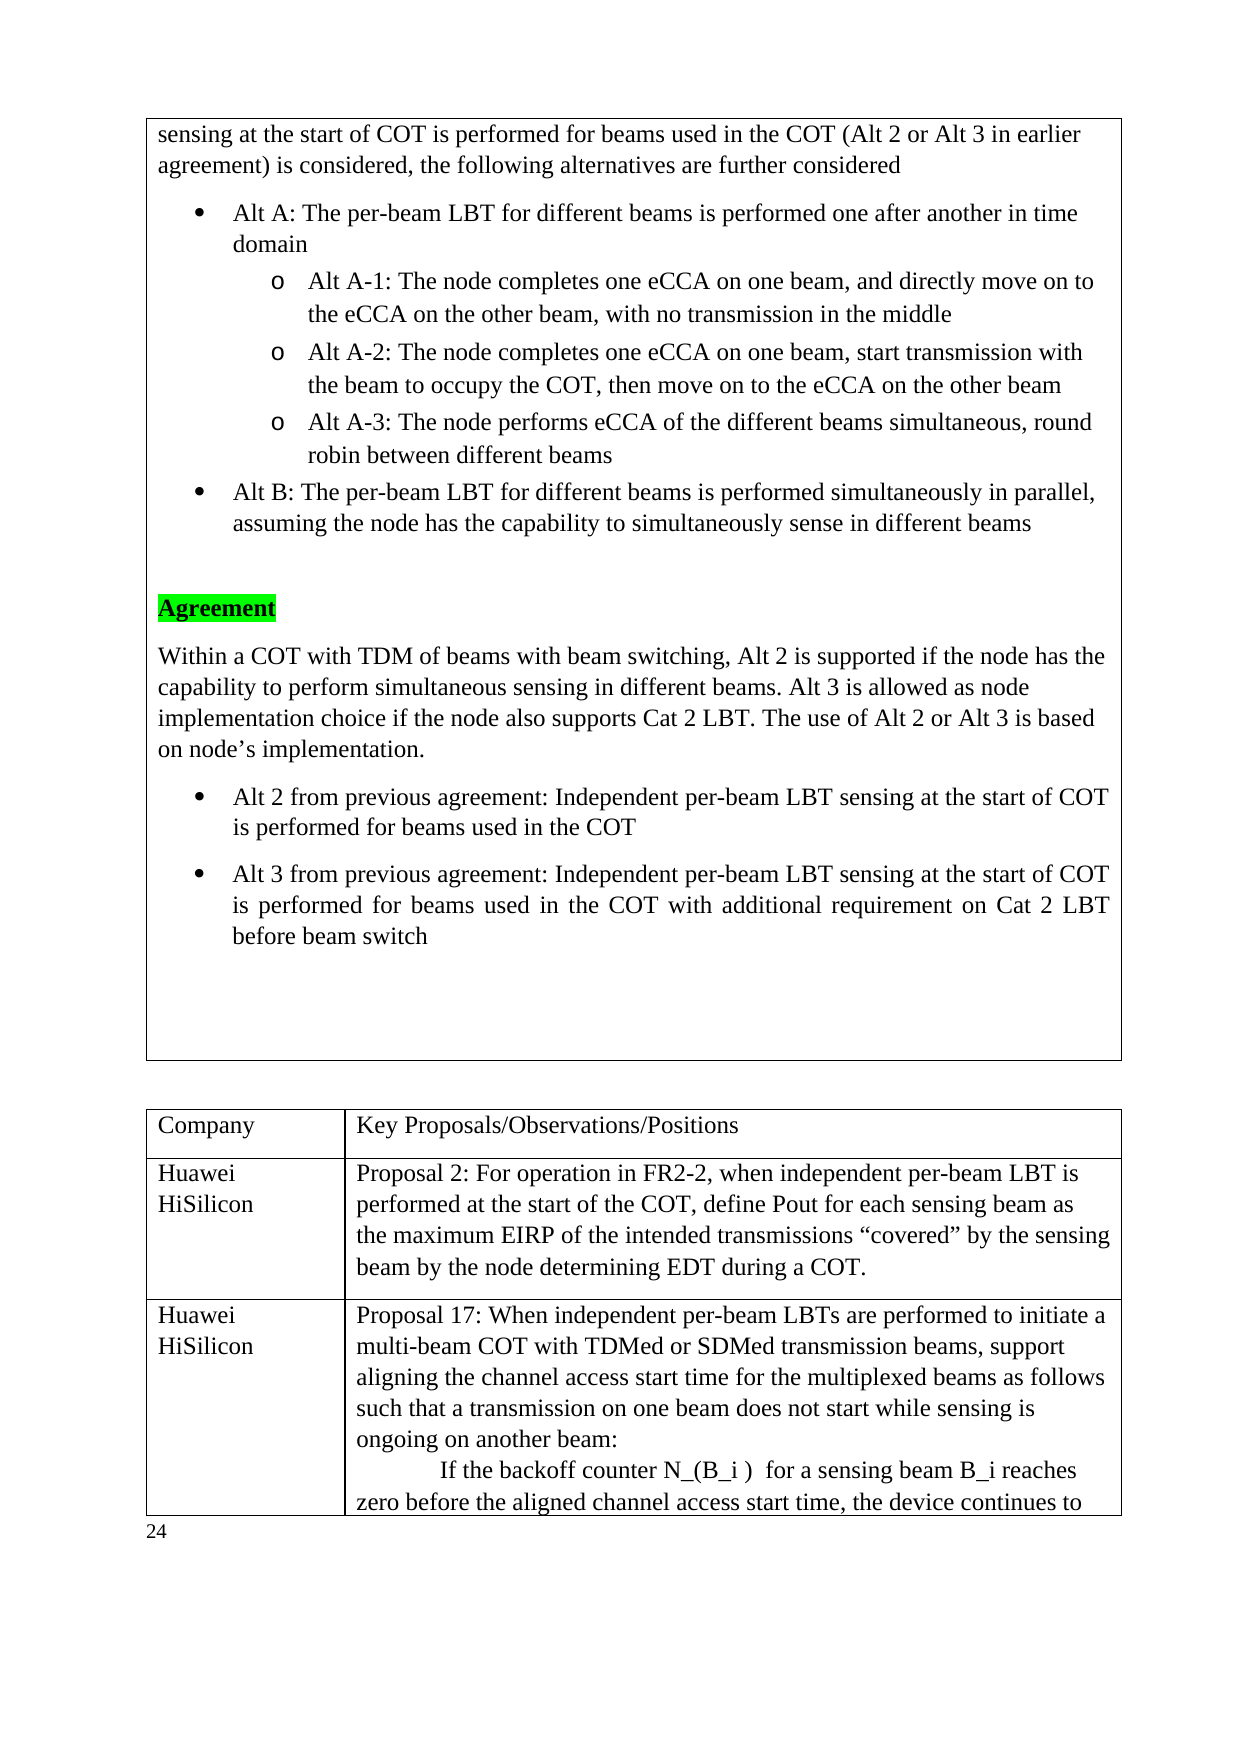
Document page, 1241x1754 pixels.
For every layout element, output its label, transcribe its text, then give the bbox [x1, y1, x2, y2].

table_header Company [147, 1110, 344, 1157]
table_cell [346, 1300, 1121, 1515]
table_cell Proposal 2: For operation in FR2-2, when independent per-beam LBT is performed at the start of the COT, define Pout for each sensing beam as the maximum EIRP of the intended transmissions “covered” by the sensing beam by the node determining EDT during a COT. [346, 1159, 1121, 1299]
table_cell Huawei HiSilicon [147, 1159, 344, 1299]
table_header Key Proposals/Observations/Positions [346, 1110, 1121, 1157]
table_cell Huawei HiSilicon [147, 1300, 344, 1515]
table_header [147, 119, 1121, 1060]
